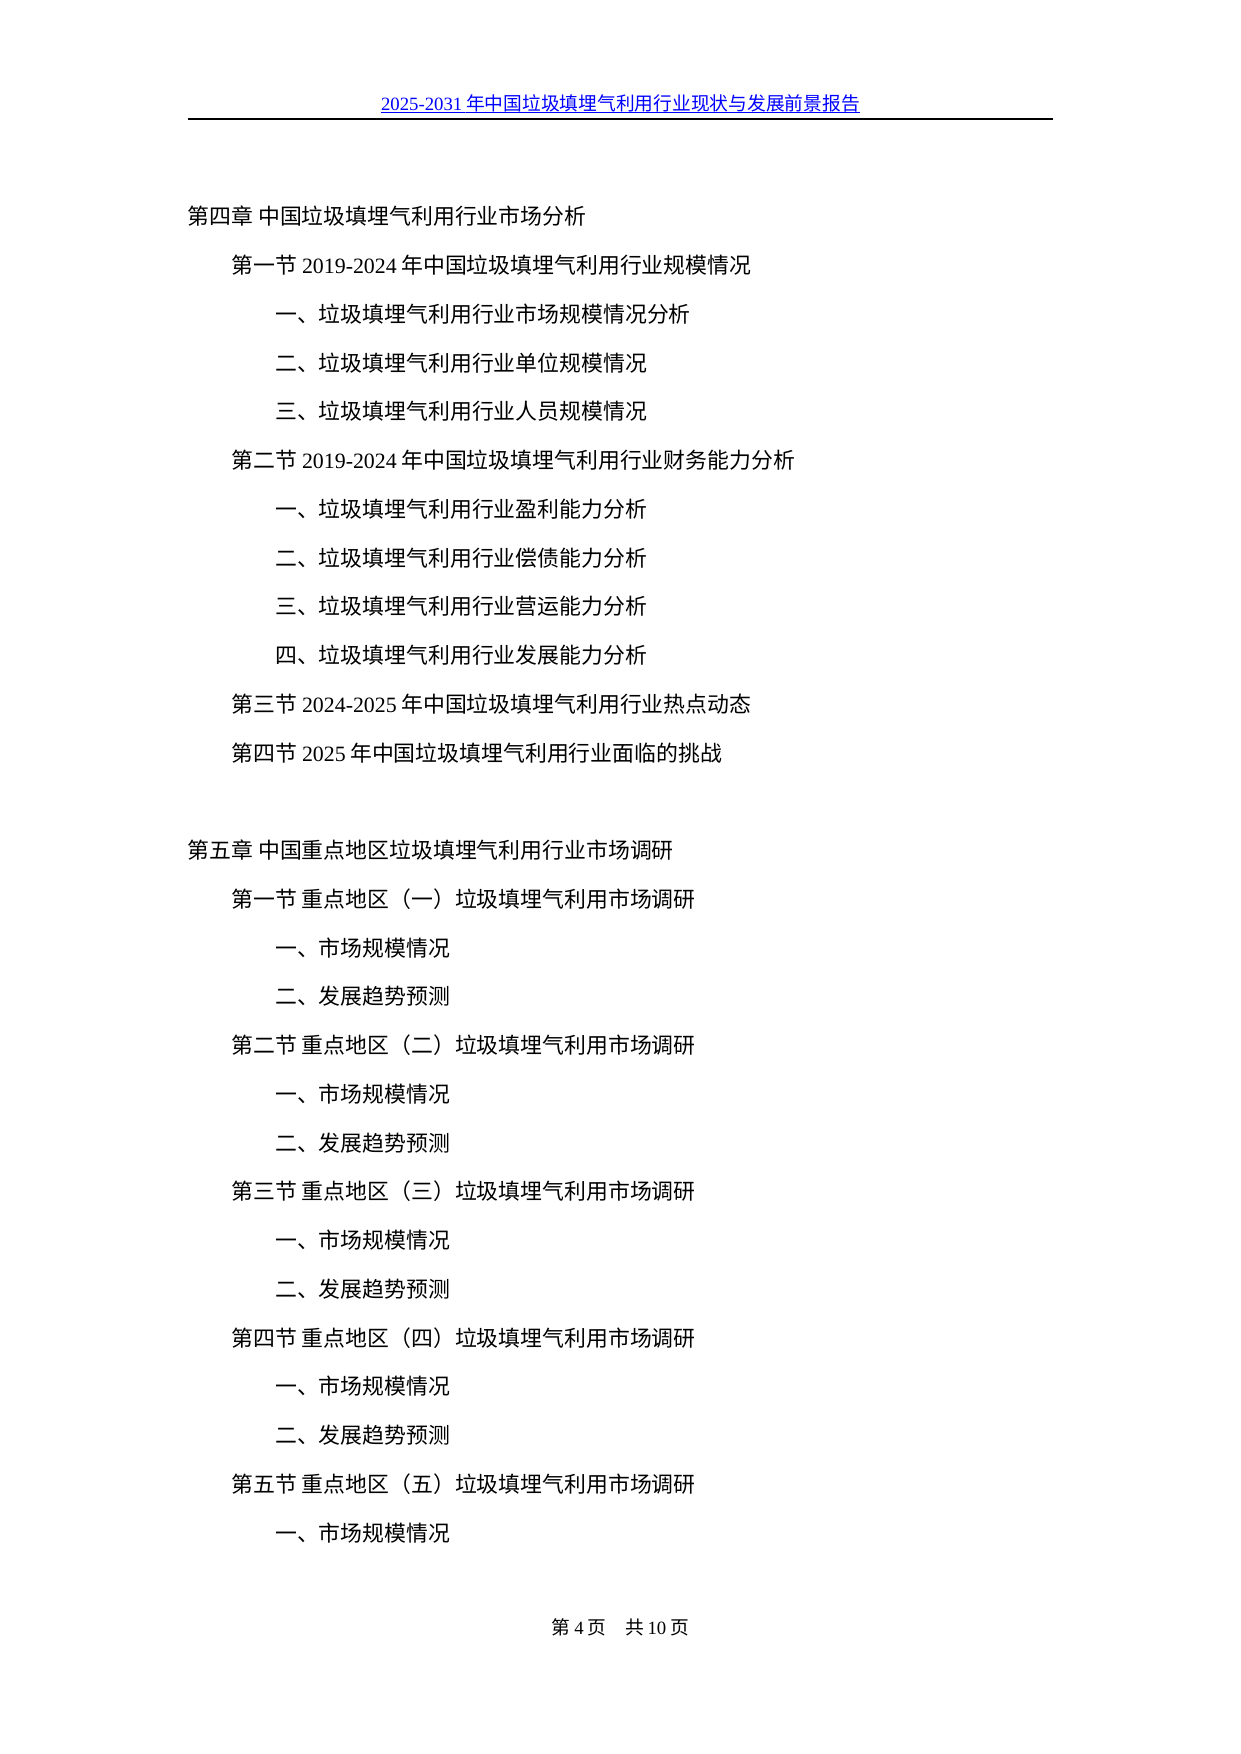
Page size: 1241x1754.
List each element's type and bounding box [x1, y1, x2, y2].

text [187, 150, 1053, 1548]
